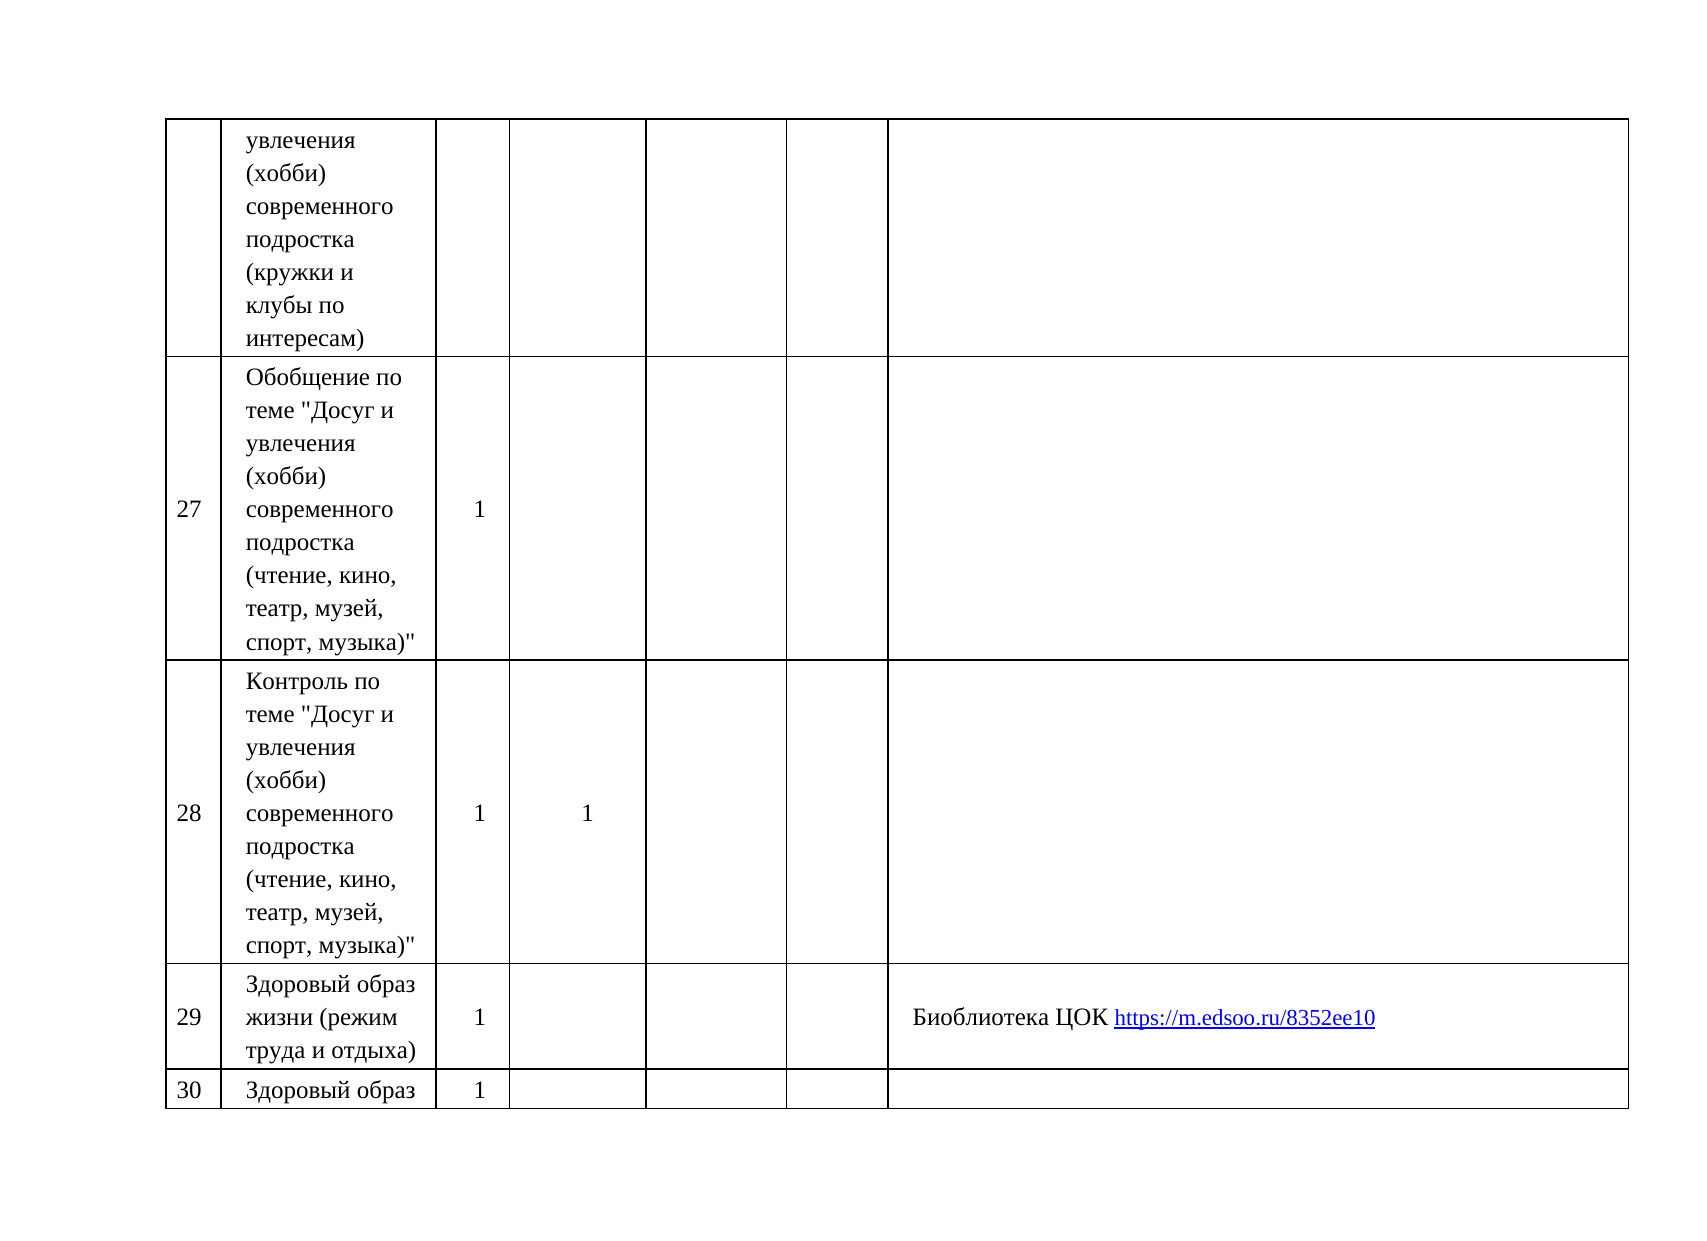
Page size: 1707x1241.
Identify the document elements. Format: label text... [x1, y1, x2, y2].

table_cell [787, 661, 887, 963]
table_cell Контроль по теме "Досуг и увлечения (хобби) современного подростка (чтение, кино, театр, музей, спорт, музыка)" [222, 661, 435, 963]
table_cell 29 [167, 964, 220, 1068]
table_cell [889, 357, 1628, 659]
table_cell [647, 661, 786, 963]
table_cell Биоблиотека ЦОК https://m.edsoo.ru/8352ee10 [889, 964, 1628, 1068]
table_cell [647, 357, 786, 659]
table_cell [787, 964, 887, 1068]
table_cell Обобщение по теме "Досуг и увлечения (хобби) современного подростка (чтение, кино, театр, музей, спорт, музыка)" [222, 357, 435, 659]
table_cell [787, 1070, 887, 1107]
table_cell 27 [167, 357, 220, 659]
table_cell [510, 964, 645, 1068]
table_cell 1 [437, 357, 509, 659]
table_cell 1 [437, 1070, 509, 1107]
table_cell [889, 661, 1628, 963]
table_cell 1 [437, 120, 509, 356]
table_cell 1 [437, 661, 509, 963]
table_cell [647, 120, 786, 356]
table_cell Здоровый образ жизни (режим труда и отдыха) [222, 964, 435, 1068]
table_cell [510, 357, 645, 659]
table_cell 1 [437, 964, 509, 1068]
table_cell [787, 357, 887, 659]
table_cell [222, 1070, 435, 1107]
table_cell [647, 964, 786, 1068]
table_cell 26 [167, 120, 220, 356]
table_cell [510, 120, 645, 356]
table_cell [889, 120, 1628, 356]
table_cell 1 [510, 661, 645, 963]
table_cell 28 [167, 661, 220, 963]
table_cell [787, 120, 887, 356]
table_cell [647, 1070, 786, 1107]
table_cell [222, 120, 435, 356]
table_cell [510, 1070, 645, 1107]
table_cell [889, 1070, 1628, 1107]
table_cell 30 [167, 1070, 220, 1107]
